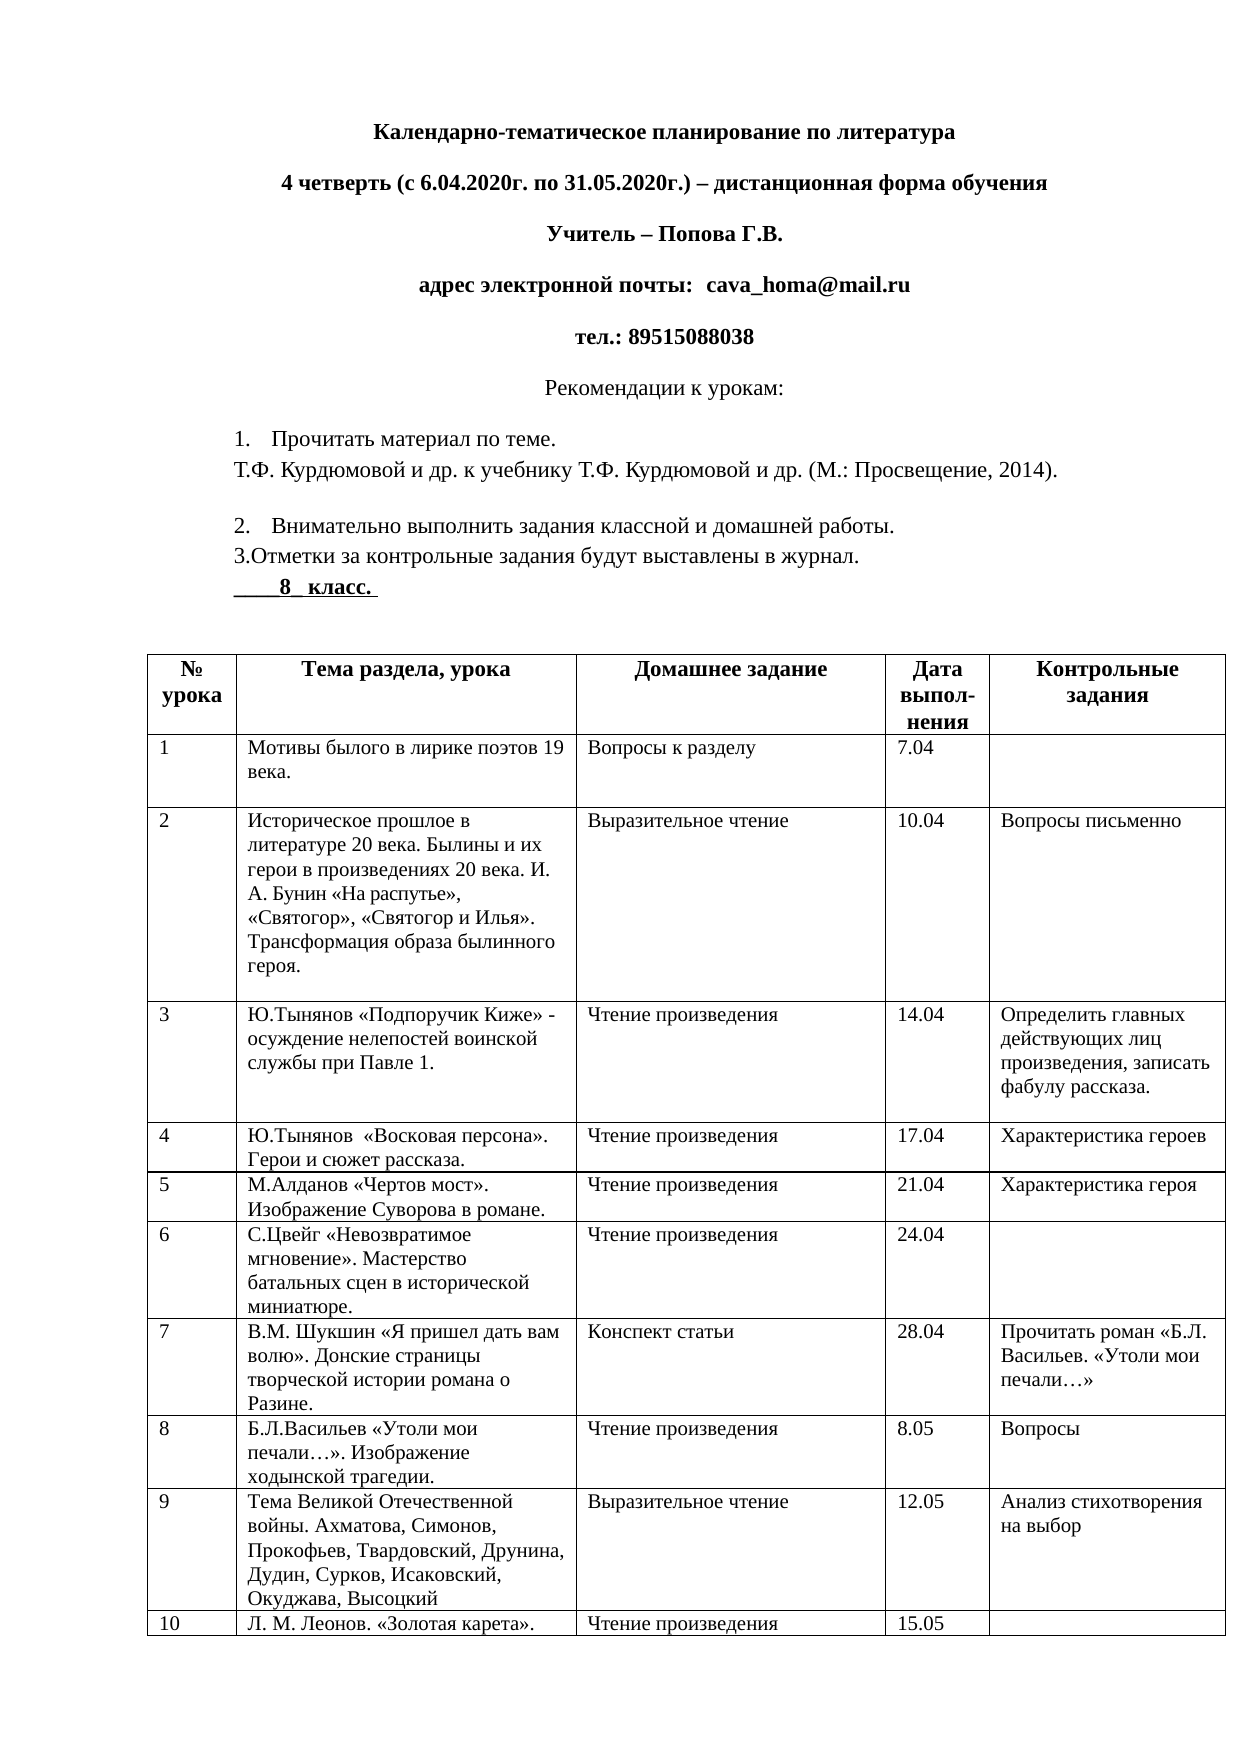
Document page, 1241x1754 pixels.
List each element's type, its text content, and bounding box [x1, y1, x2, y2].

table_cell 15.05 [886, 1611, 989, 1635]
list Внимательно выполнить задания классной и домашней работы. [233, 512, 1152, 539]
table_cell В.М. Шукшин «Я пришел дать вам волю». Донские страницы творческой истории романа о Разине. [237, 1319, 576, 1415]
table_cell 24.04 [886, 1222, 989, 1318]
table_cell [990, 1222, 1225, 1318]
text Учитель – Попова Г.В. [177, 220, 1152, 247]
table_cell 4 [148, 1123, 236, 1171]
text адрес электронной почты: cava_homa@mail.ru [177, 271, 1152, 298]
table_cell 17.04 [886, 1123, 989, 1171]
text тел.: 89515088038 [177, 323, 1152, 350]
table_cell 2 [148, 808, 236, 1001]
table_cell Определить главных действующих лиц произведения, записать фабулу рассказа. [990, 1002, 1225, 1122]
table_cell 10.04 [886, 808, 989, 1001]
table_cell 1 [148, 735, 236, 807]
table_cell Чтение произведения [577, 1416, 885, 1488]
list Прочитать материал по теме. [233, 426, 1152, 452]
table_cell 9 [148, 1489, 236, 1610]
table_cell Вопросы письменно [990, 808, 1225, 1001]
table_header Контрольные задания [990, 655, 1225, 734]
table_cell 5 [148, 1173, 236, 1221]
text Календарно-тематическое планирование по литература [177, 118, 1152, 144]
table_cell Конспект статьи [577, 1319, 885, 1415]
text Рекомендации к урокам: [177, 374, 1152, 401]
table_cell 21.04 [886, 1173, 989, 1221]
table_cell Характеристика героя [990, 1173, 1225, 1221]
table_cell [237, 1611, 576, 1635]
table_cell Чтение произведения [577, 1222, 885, 1318]
table_cell 8.05 [886, 1416, 989, 1488]
table_header Тема раздела, урока [237, 655, 576, 734]
table_cell М.Алданов «Чертов мост». Изображение Суворова в романе. [237, 1173, 576, 1221]
text 3.Отметки за контрольные задания будут выставлены в журнал. [233, 542, 1152, 569]
table_cell Тема Великой Отечественной войны. Ахматова, Симонов, Прокофьев, Твардовский, Друнина, Дудин, Сурков, Исаковский, Окуджава, Высоцкий [237, 1489, 576, 1610]
table_cell 28.04 [886, 1319, 989, 1415]
table_cell Анализ стихотворения на выбор [990, 1489, 1225, 1610]
table_cell 10 [148, 1611, 236, 1635]
table_cell 3 [148, 1002, 236, 1122]
table_cell Прочитать роман «Б.Л. Васильев. «Утоли мои печали…» [990, 1319, 1225, 1415]
table_cell [990, 1611, 1225, 1635]
table_cell Историческое прошлое в литературе 20 века. Былины и их герои в произведениях 20 века. И. А. Бунин «На распутье», «Святогор», «Святогор и Илья». Трансформация образа былинного героя. [237, 808, 576, 1001]
table_cell 7.04 [886, 735, 989, 807]
text ____8_ класс. [233, 573, 1152, 599]
table_cell Ю.Тынянов «Восковая персона». Герои и сюжет рассказа. [237, 1123, 576, 1171]
text 4 четверть (с 6.04.2020г. по 31.05.2020г.) – дистанционная форма обучения [177, 169, 1152, 196]
table_cell Выразительное чтение [577, 1489, 885, 1610]
table_cell Чтение произведения [577, 1173, 885, 1221]
table_cell Чтение произведения [577, 1611, 885, 1635]
table_cell Характеристика героев [990, 1123, 1225, 1171]
text Т.Ф. Курдюмовой и др. к учебнику Т.Ф. Курдюмовой и др. (М.: Просвещение, 2014). [233, 456, 1152, 482]
table_cell 12.05 [886, 1489, 989, 1610]
table_cell [990, 735, 1225, 807]
table_header Домашнее задание [577, 655, 885, 734]
table_header Дата выпол-нения [886, 655, 989, 734]
table_cell 6 [148, 1222, 236, 1318]
table_cell Мотивы былого в лирике поэтов 19 века. [237, 735, 576, 807]
table_header № урока [148, 655, 236, 734]
table_cell 14.04 [886, 1002, 989, 1122]
table_cell Вопросы [990, 1416, 1225, 1488]
table_cell 7 [148, 1319, 236, 1415]
table_cell Ю.Тынянов «Подпоручик Киже» - осуждение нелепостей воинской службы при Павле 1. [237, 1002, 576, 1122]
table_cell Вопросы к разделу [577, 735, 885, 807]
table_cell Б.Л.Васильев «Утоли мои печали…». Изображение ходынской трагедии. [237, 1416, 576, 1488]
table_cell 8 [148, 1416, 236, 1488]
table_cell Чтение произведения [577, 1123, 885, 1171]
table_cell С.Цвейг «Невозвратимое мгновение». Мастерство батальных сцен в исторической миниатюре. [237, 1222, 576, 1318]
table_cell Выразительное чтение [577, 808, 885, 1001]
table_cell Чтение произведения [577, 1002, 885, 1122]
